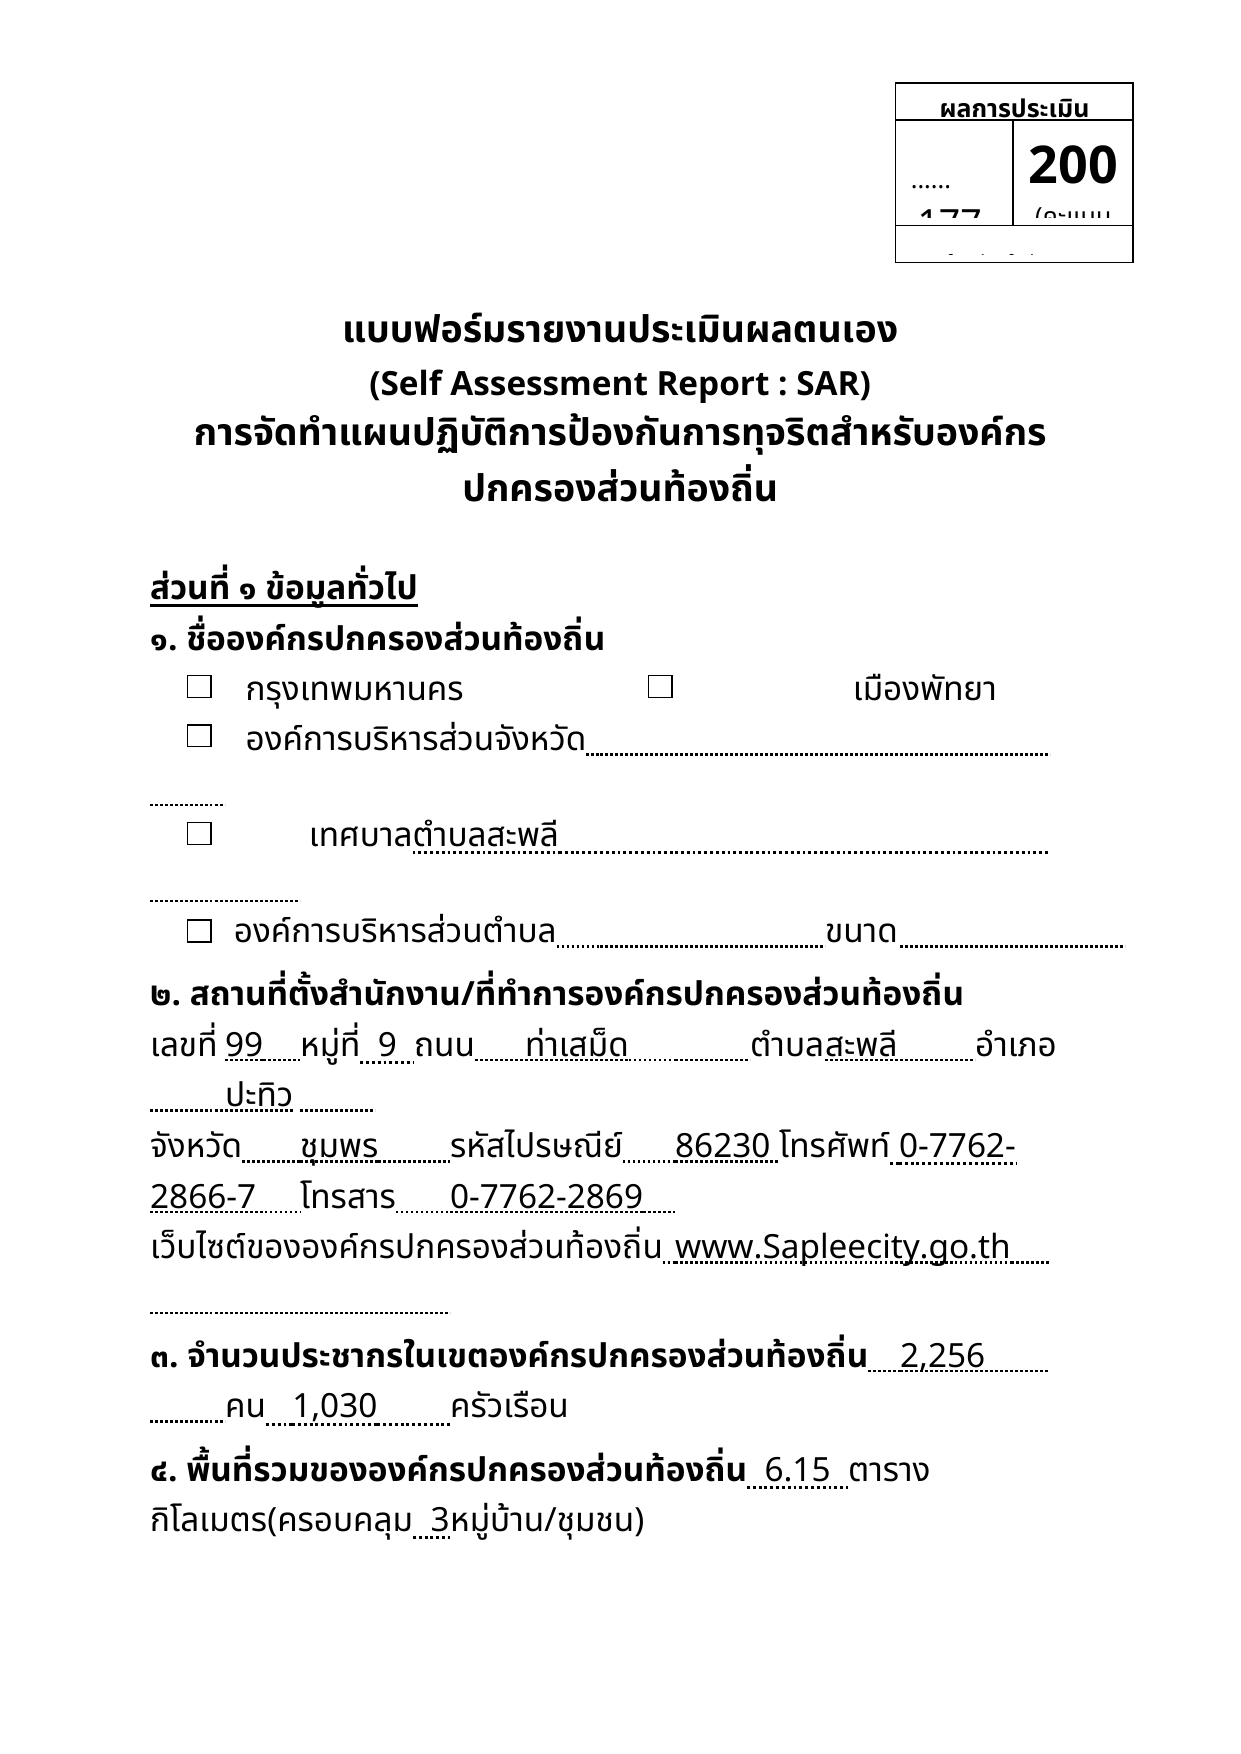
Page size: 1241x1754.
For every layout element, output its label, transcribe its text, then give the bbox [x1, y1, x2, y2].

text การจัดทำแผนปฏิบัติการป้องกันการทุจริตสำหรับองค์กรปกครองส่วนท้องถิ่น [150, 405, 1090, 518]
text เทศบาลตำบลสะพลี [150, 811, 1090, 907]
text แบบฟอร์มรายงานประเมินผลตนเอง [150, 303, 1090, 360]
text ส่วนที่ ๑ ข้อมูลทั่วไป [150, 564, 1090, 614]
text องค์การบริหารส่วนตำบล ขนาด [150, 907, 1090, 957]
text เว็บไซต์ขององค์กรปกครองส่วนท้องถิ่น www.Sapleecity.go.th [150, 1223, 1090, 1319]
text ๑. ชื่อองค์กรปกครองส่วนท้องถิ่น [150, 614, 1090, 665]
text ๔. พื้นที่รวมขององค์กรปกครองส่วนท้องถิ่น 6.15 ตารางกิโลเมตร(ครอบคลุม 3 หมู่บ้าน/ชุมชน) [150, 1445, 1090, 1547]
text กรุงเทพมหานคร เมืองพัทยา [150, 665, 1090, 715]
text ๒. สถานที่ตั้งสำนักงาน/ที่ทำการองค์กรปกครองส่วนท้องถิ่น [150, 970, 1090, 1021]
text องค์การบริหารส่วนจังหวัด [150, 715, 1090, 811]
text ๓. จำนวนประชากรในเขตองค์กรปกครองส่วนท้องถิ่น 2,256 คน 1,030 ครัวเรือน [150, 1332, 1090, 1433]
text (Self Assessment Report : SAR) [150, 360, 1090, 405]
text เลขที่ 99 หมู่ที่ 9 ถนน ท่าเสม็ด ตำบล สะพลี อำเภอ ปะทิว [150, 1021, 1090, 1122]
text จังหวัด ชุมพร รหัสไปรษณีย์ 86230 โทรศัพท์ 0-7762-2866-7 โทรสาร 0-7762-2869 [150, 1122, 1090, 1223]
